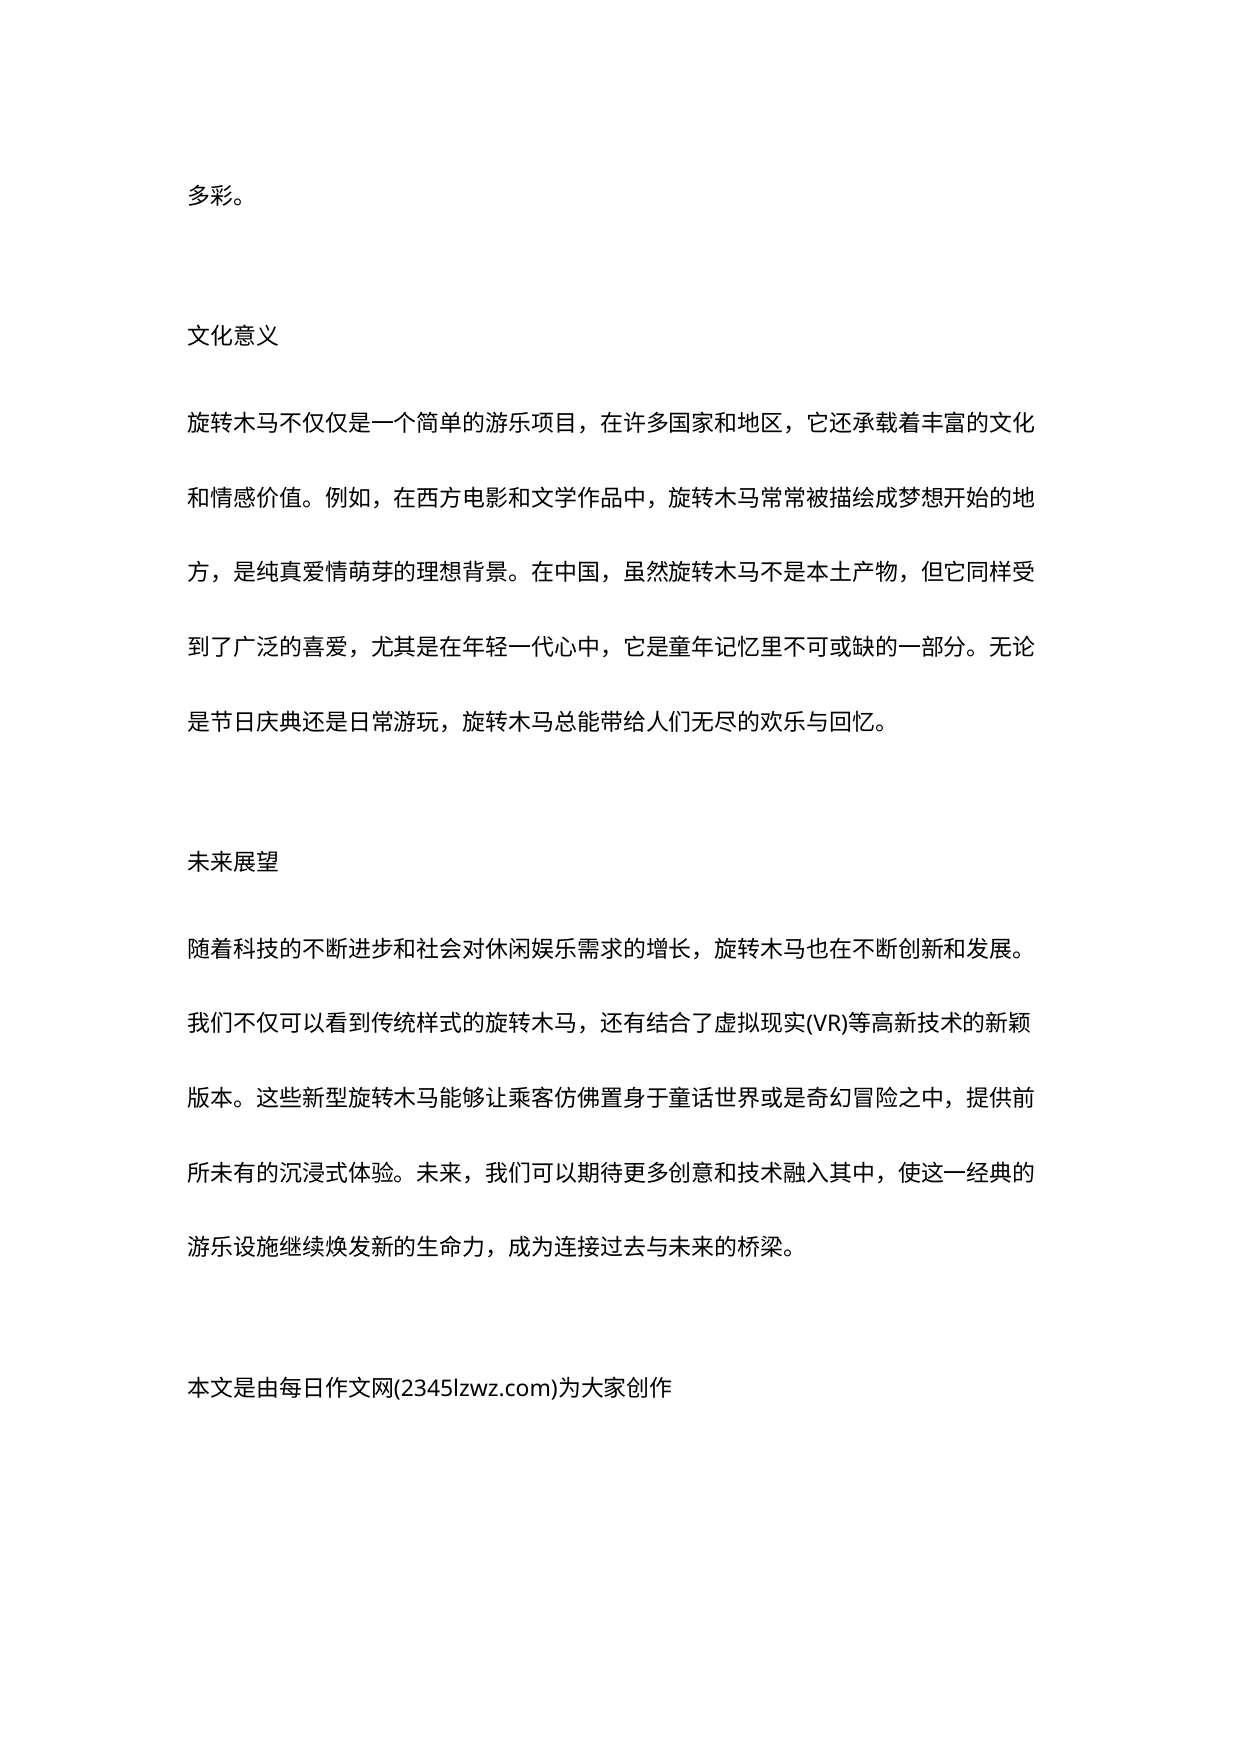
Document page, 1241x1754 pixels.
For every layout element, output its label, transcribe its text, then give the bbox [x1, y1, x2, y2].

text 文化意义 [187, 302, 1053, 367]
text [187, 162, 1053, 227]
text 旋转木马不仅仅是一个简单的游乐项目，在许多国家和地区，它还承载着丰富的文化和情感价值。例如，在西方电影和文学作品中，旋转木马常常被描绘成梦想开始的地方，是纯真爱情萌芽的理想背景。在中国，虽然旋转木马不是本土产物，但它同样受到了广泛的喜爱，尤其是在年轻一代心中，它是童年记忆里不可或缺的一部分。无论是节日庆典还是日常游玩，旋转木马总能带给人们无尽的欢乐与回忆。 [187, 389, 1053, 753]
text 未来展望 [187, 828, 1053, 893]
text 本文是由每日作文网(2345lzwz.com)为大家创作 [187, 1354, 1053, 1419]
text 随着科技的不断进步和社会对休闲娱乐需求的增长，旋转木马也在不断创新和发展。我们不仅可以看到传统样式的旋转木马，还有结合了虚拟现实(VR)等高新技术的新颖版本。这些新型旋转木马能够让乘客仿佛置身于童话世界或是奇幻冒险之中，提供前所未有的沉浸式体验。未来，我们可以期待更多创意和技术融入其中，使这一经典的游乐设施继续焕发新的生命力，成为连接过去与未来的桥梁。 [187, 915, 1053, 1278]
